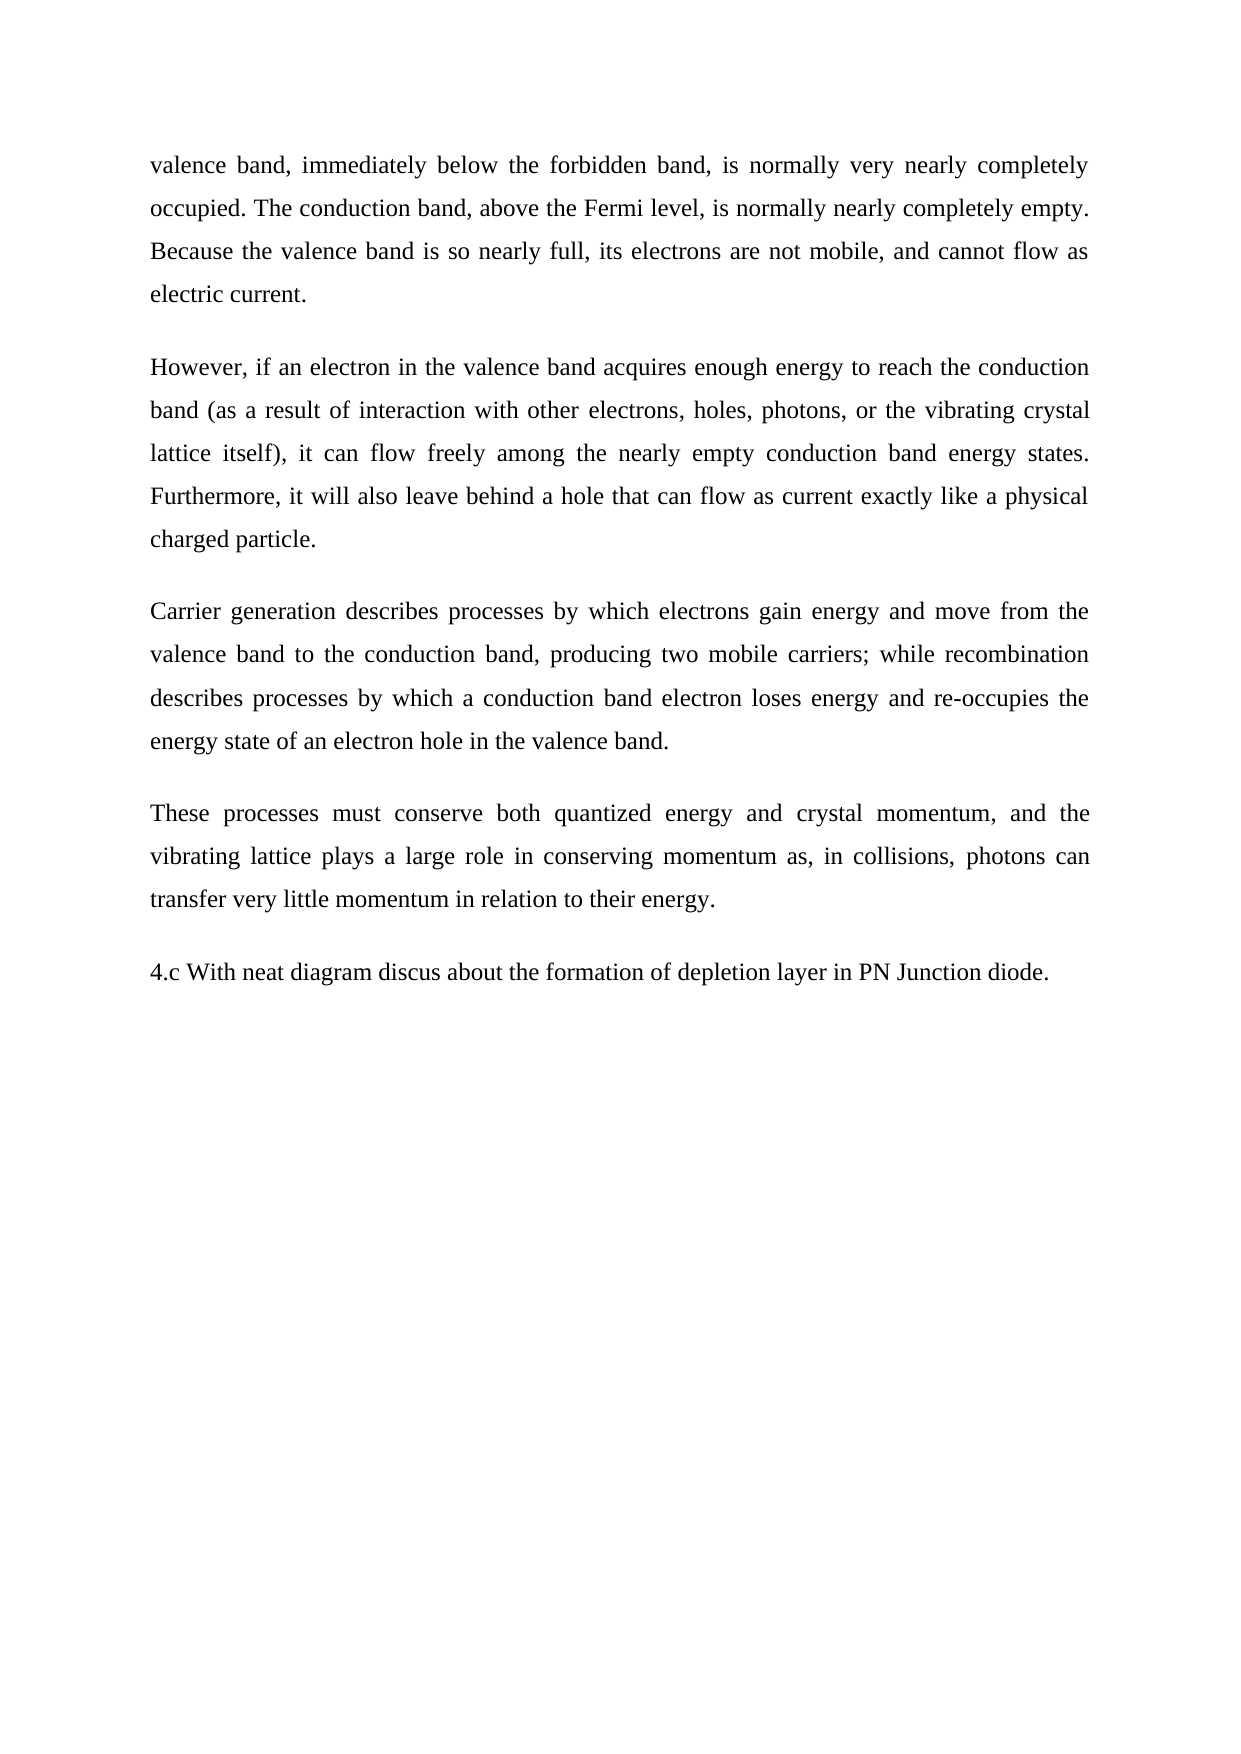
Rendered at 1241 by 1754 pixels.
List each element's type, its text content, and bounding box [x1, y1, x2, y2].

text Carrier generation describes processes by which electrons gain energy and move from the valence band to the conduction band, producing two mobile carriers; while recombination describes processes by which a conduction band electron loses energy and re-occupies the energy state of an electron hole in the valence band. [150, 596, 1090, 754]
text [150, 150, 1090, 308]
text These processes must conserve both quantized energy and crystal momentum, and the vibrating lattice plays a large role in conserving momentum as, in collisions, photons can transfer very little momentum in relation to their energy. [150, 798, 1090, 913]
text 4.c With neat diagram discus about the formation of depletion layer in PN Junction diode. [150, 957, 1090, 985]
text However, if an electron in the valence band acquires enough energy to reach the conduction band (as a result of interaction with other electrons, holes, photons, or the vibrating crystal lattice itself), it can flow freely among the nearly empty conduction band energy states. Furthermore, it will also leave behind a hole that can flow as current exactly like a physical charged particle. [150, 352, 1090, 553]
